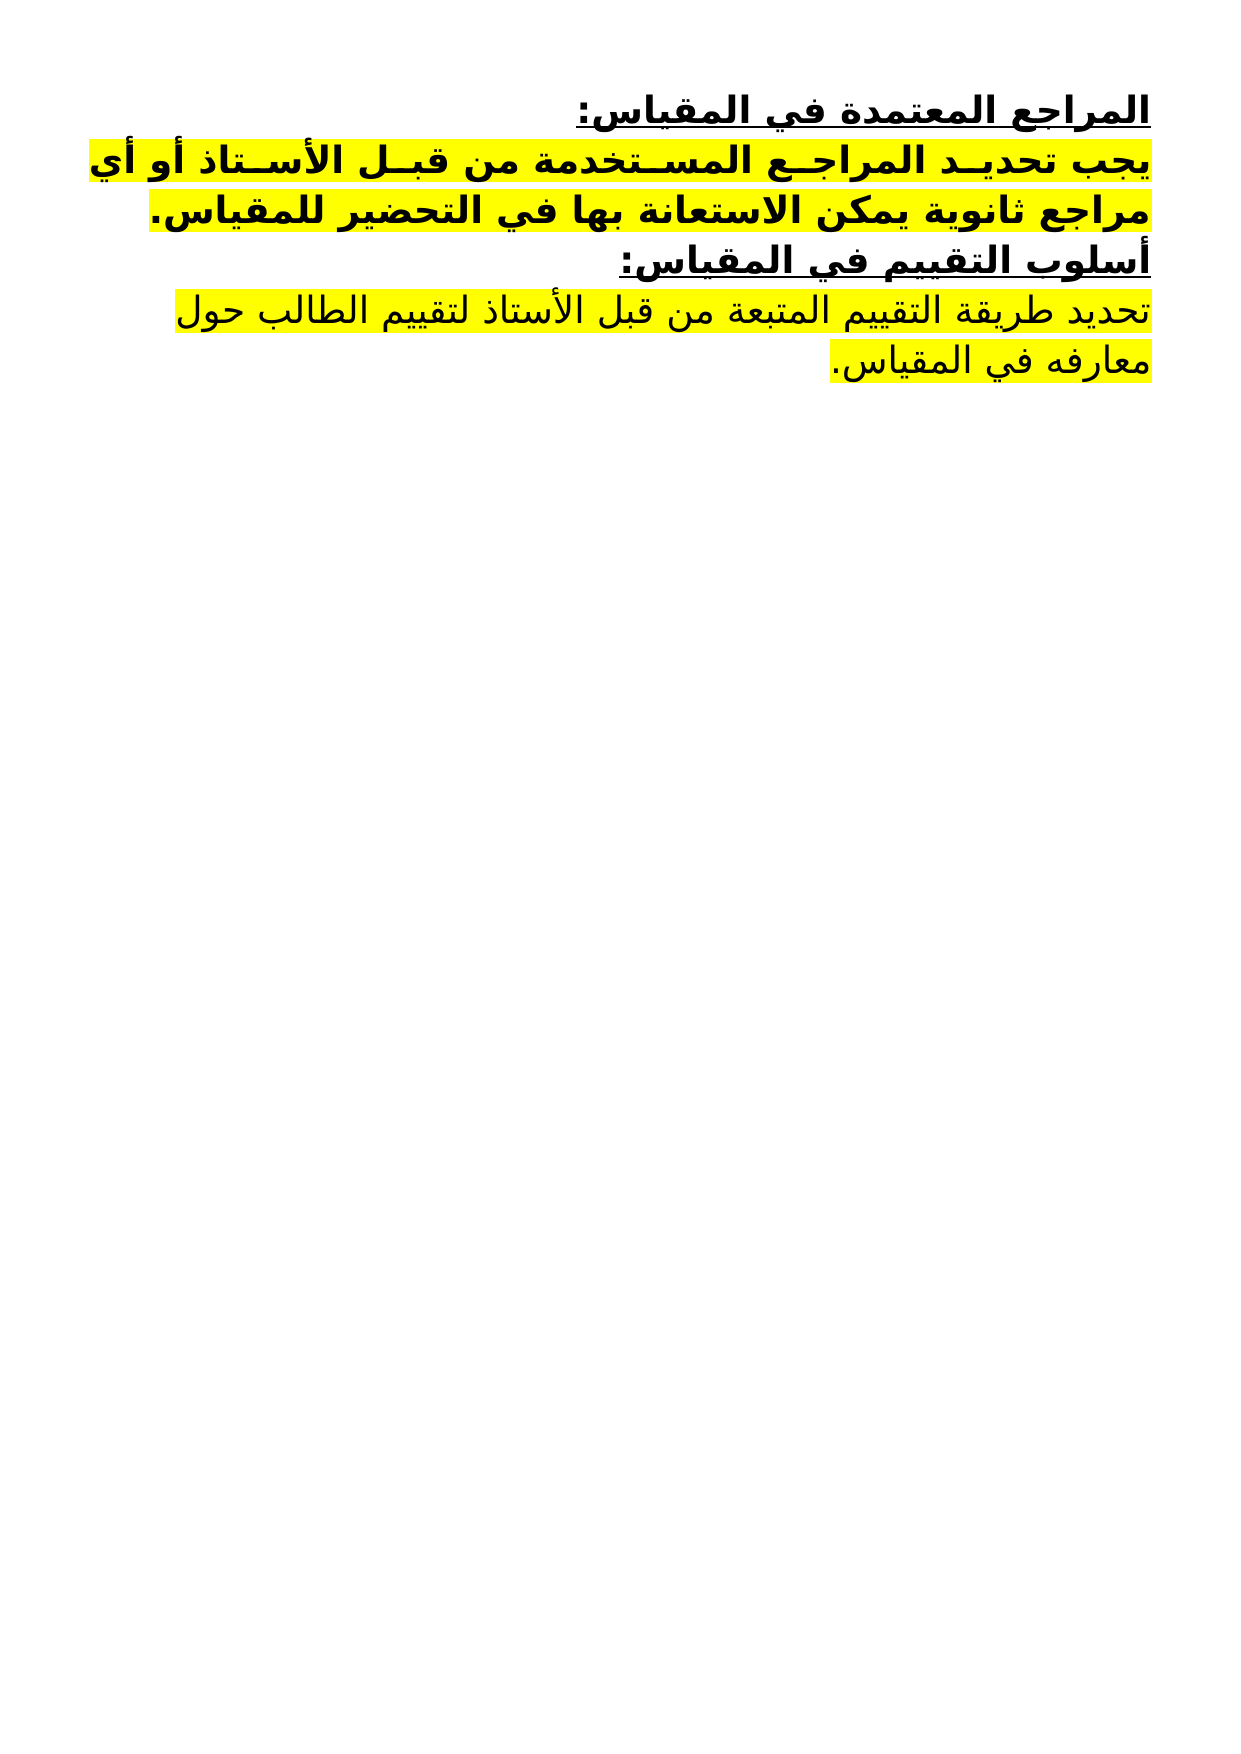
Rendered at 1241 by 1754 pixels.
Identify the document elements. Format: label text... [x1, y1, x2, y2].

text تحديد طريقة التقييم المتبعة من قبل الأستاذ لتقييم الطالب حول معارفه في المقياس. [89, 289, 1152, 383]
text المراجع المعتمدة في المقياس: [89, 89, 1152, 132]
text أسلوب التقييم في المقياس: [89, 239, 1152, 283]
text يجب تحديد المراجع المستخدمة من قبل الأستاذ أو أي مراجع ثانوية يمكن الاستعانة بها في التحضير للمقياس. [89, 182, 1152, 232]
